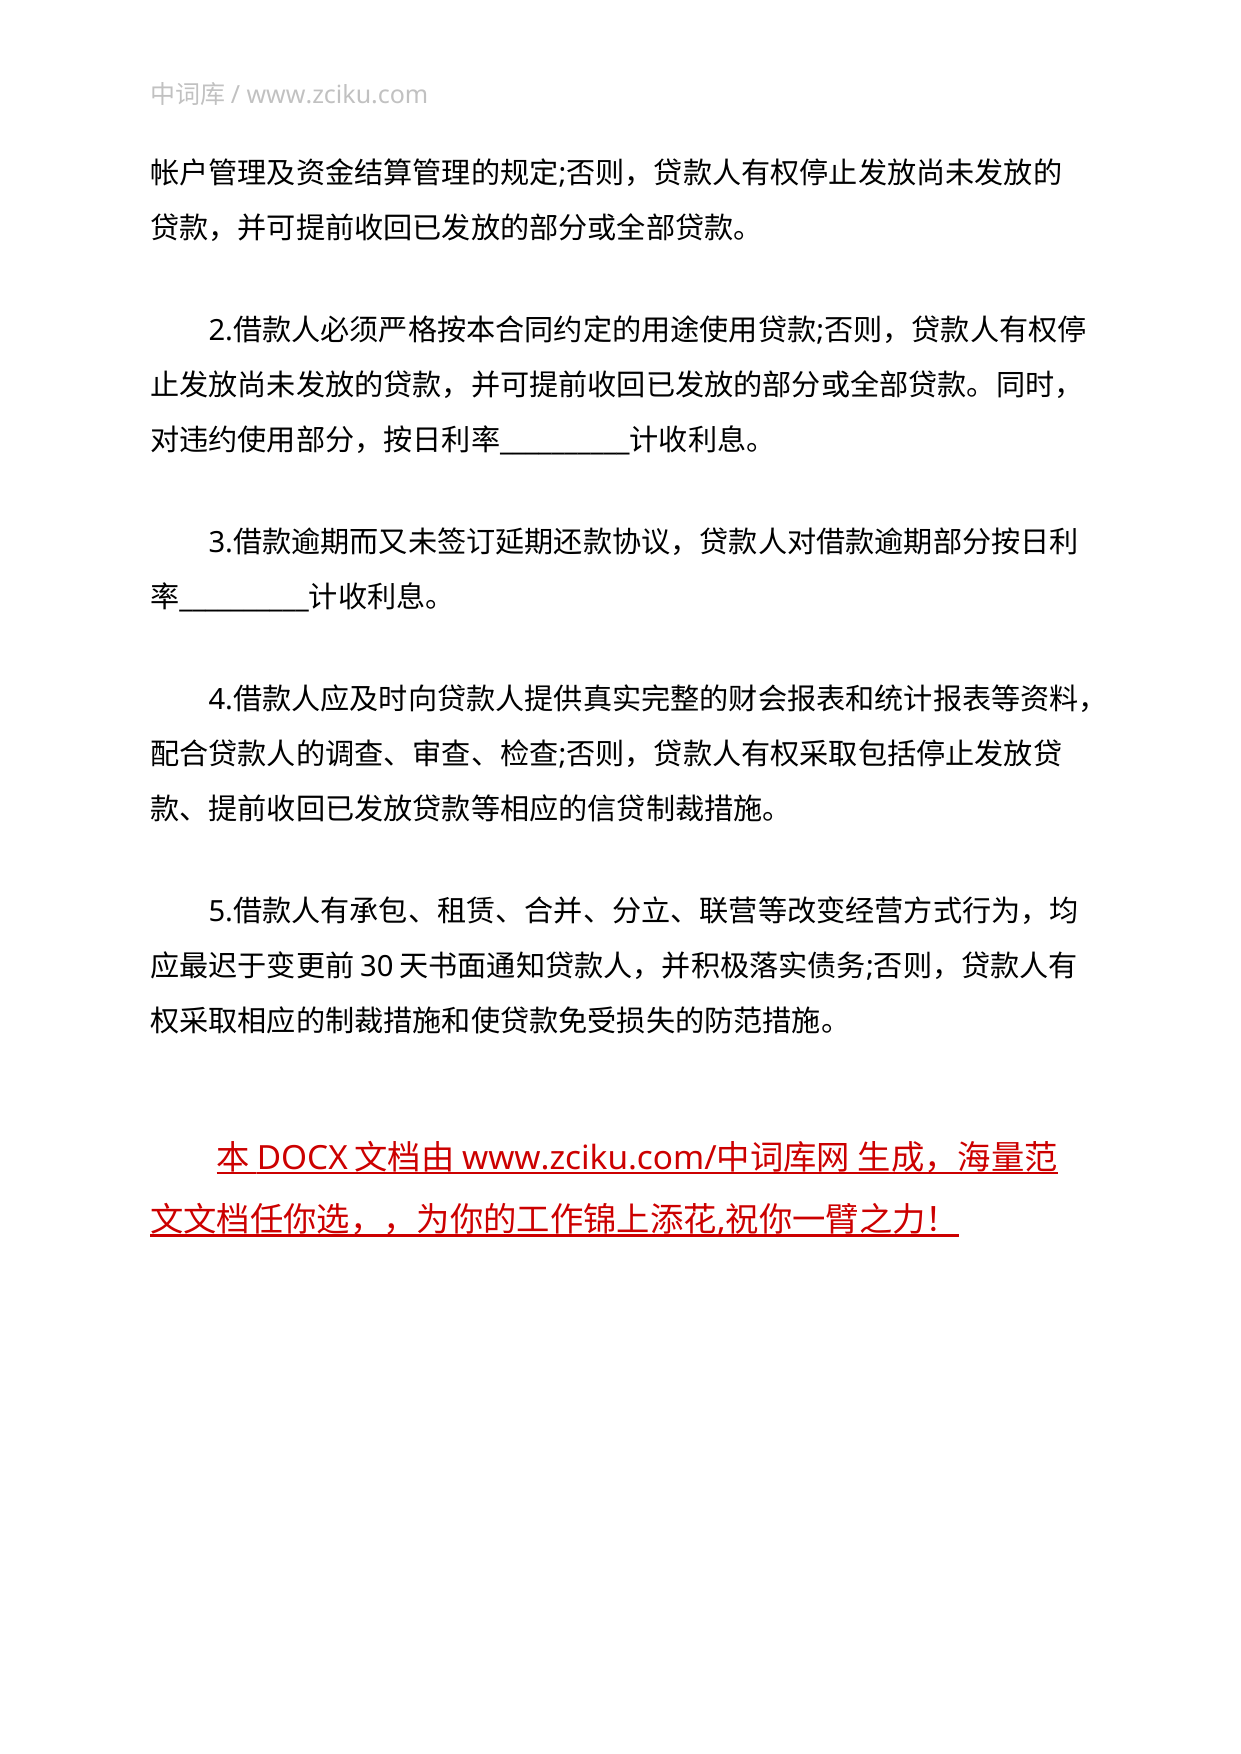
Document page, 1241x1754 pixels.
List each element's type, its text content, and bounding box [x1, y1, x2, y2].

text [150, 150, 1090, 247]
text 本DOCX文档由 www.zciku.com/中词库网 生成，海量范文文档任你选，，为你的工作锦上添花,祝你一臂之力！ [150, 1130, 1090, 1242]
text 2.借款人必须严格按本合同约定的用途使用贷款;否则，贷款人有权停止发放尚未发放的贷款，并可提前收回已发放的部分或全部贷款。同时，对违约使用部分，按日利率__________计收利息。 [150, 307, 1090, 459]
text 4.借款人应及时向贷款人提供真实完整的财会报表和统计报表等资料，配合贷款人的调查、审查、检查;否则，贷款人有权采取包括停止发放贷款、提前收回已发放贷款等相应的信贷制裁措施。 [150, 676, 1090, 828]
text 3.借款逾期而又未签订延期还款协议，贷款人对借款逾期部分按日利率__________计收利息。 [150, 519, 1090, 616]
text 5.借款人有承包、租赁、合并、分立、联营等改变经营方式行为，均应最迟于变更前30天书面通知贷款人，并积极落实债务;否则，贷款人有权采取相应的制裁措施和使贷款免受损失的防范措施。 [150, 887, 1090, 1040]
